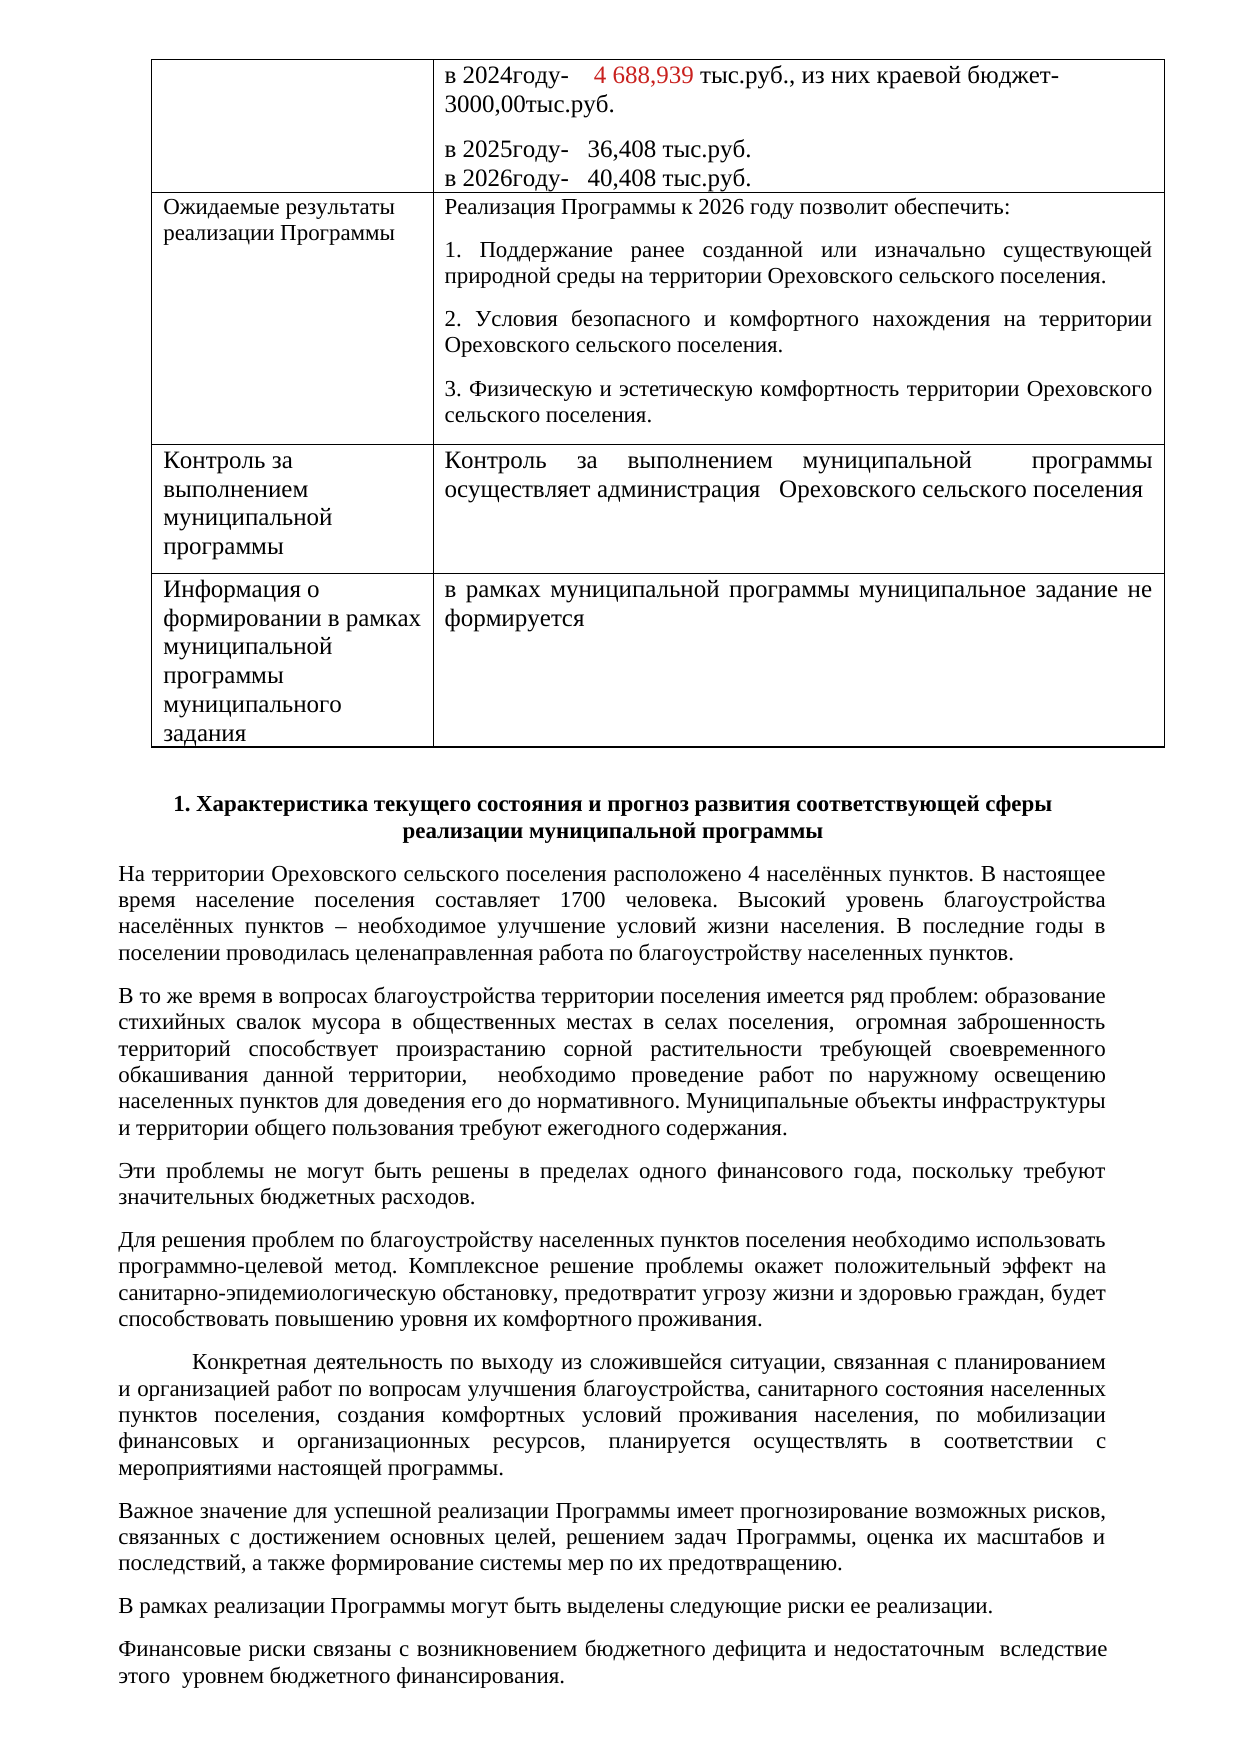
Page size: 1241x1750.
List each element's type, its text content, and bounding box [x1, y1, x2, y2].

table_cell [152, 60, 433, 192]
text Эти проблемы не могут быть решены в пределах одного финансового года, поскольку требуют значительных бюджетных расходов. [118, 1157, 1107, 1209]
text Финансовые риски связаны с возникновением бюджетного дефицита и недостаточным вследствие этого уровнем бюджетного финансирования. [118, 1635, 1107, 1688]
text Важное значение для успешной реализации Программы имеет прогнозирование возможных рисков, связанных с достижением основных целей, решением задач Программы, оценка их масштабов и последствий, а также формирование системы мер по их предотвращению. [118, 1497, 1107, 1576]
table_cell в рамках муниципальной программы муниципальное задание не формируется [434, 574, 1164, 746]
table_cell Контроль за выполнением муниципальной программы [152, 445, 433, 573]
table_cell Реализация Программы к 2026 году позволит обеспечить: 1. Поддержание ранее созданной или изначально существующей природной среды на территории Ореховского сельского поселения. 2. Условия безопасного и комфортного нахождения на территории Ореховского сельского поселения. 3. Физическую и эстетическую комфортность территории Ореховского сельского поселения. [434, 193, 1164, 444]
table_cell Ожидаемые результаты реализации Программы [152, 193, 433, 444]
text На территории Ореховского сельского поселения расположено 4 населённых пунктов. В настоящее время население поселения составляет 1700 человека. Высокий уровень благоустройства населённых пунктов – необходимое улучшение условий жизни населения. В последние годы в поселении проводилась целенаправленная работа по благоустройству населенных пунктов. [118, 860, 1107, 965]
table_cell Информация о формировании в рамках муниципальной программы муниципального задания [152, 574, 433, 746]
text В то же время в вопросах благоустройства территории поселения имеется ряд проблем: образование стихийных свалок мусора в общественных местах в селах поселения, огромная заброшенность территорий способствует произрастанию сорной растительности требующей своевременного обкашивания данной территории, необходимо проведение работ по наружному освещению населенных пунктов для доведения его до нормативного. Муниципальные объекты инфраструктуры и территории общего пользования требуют ежегодного содержания. [118, 982, 1107, 1140]
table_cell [434, 60, 1164, 192]
table_cell Контроль за выполнением муниципальной программы осуществляет администрация Ореховского сельского поселения [434, 445, 1164, 573]
text Конкретная деятельность по выходу из сложившейся ситуации, связанная с планированием и организацией работ по вопросам улучшения благоустройства, санитарного состояния населенных пунктов поселения, создания комфортных условий проживания населения, по мобилизации финансовых и организационных ресурсов, планируется осуществлять в соответствии с мероприятиями настоящей программы. [118, 1348, 1107, 1480]
text В рамках реализации Программы могут быть выделены следующие риски ее реализации. [118, 1592, 1107, 1619]
text 1. Характеристика текущего состояния и прогноз развития соответствующей сферы реализации муниципальной программы [118, 791, 1107, 843]
text Для решения проблем по благоустройству населенных пунктов поселения необходимо использовать программно-целевой метод. Комплексное решение проблемы окажет положительный эффект на санитарно-эпидемиологическую обстановку, предотвратит угрозу жизни и здоровью граждан, будет способствовать повышению уровня их комфортного проживания. [118, 1226, 1107, 1332]
